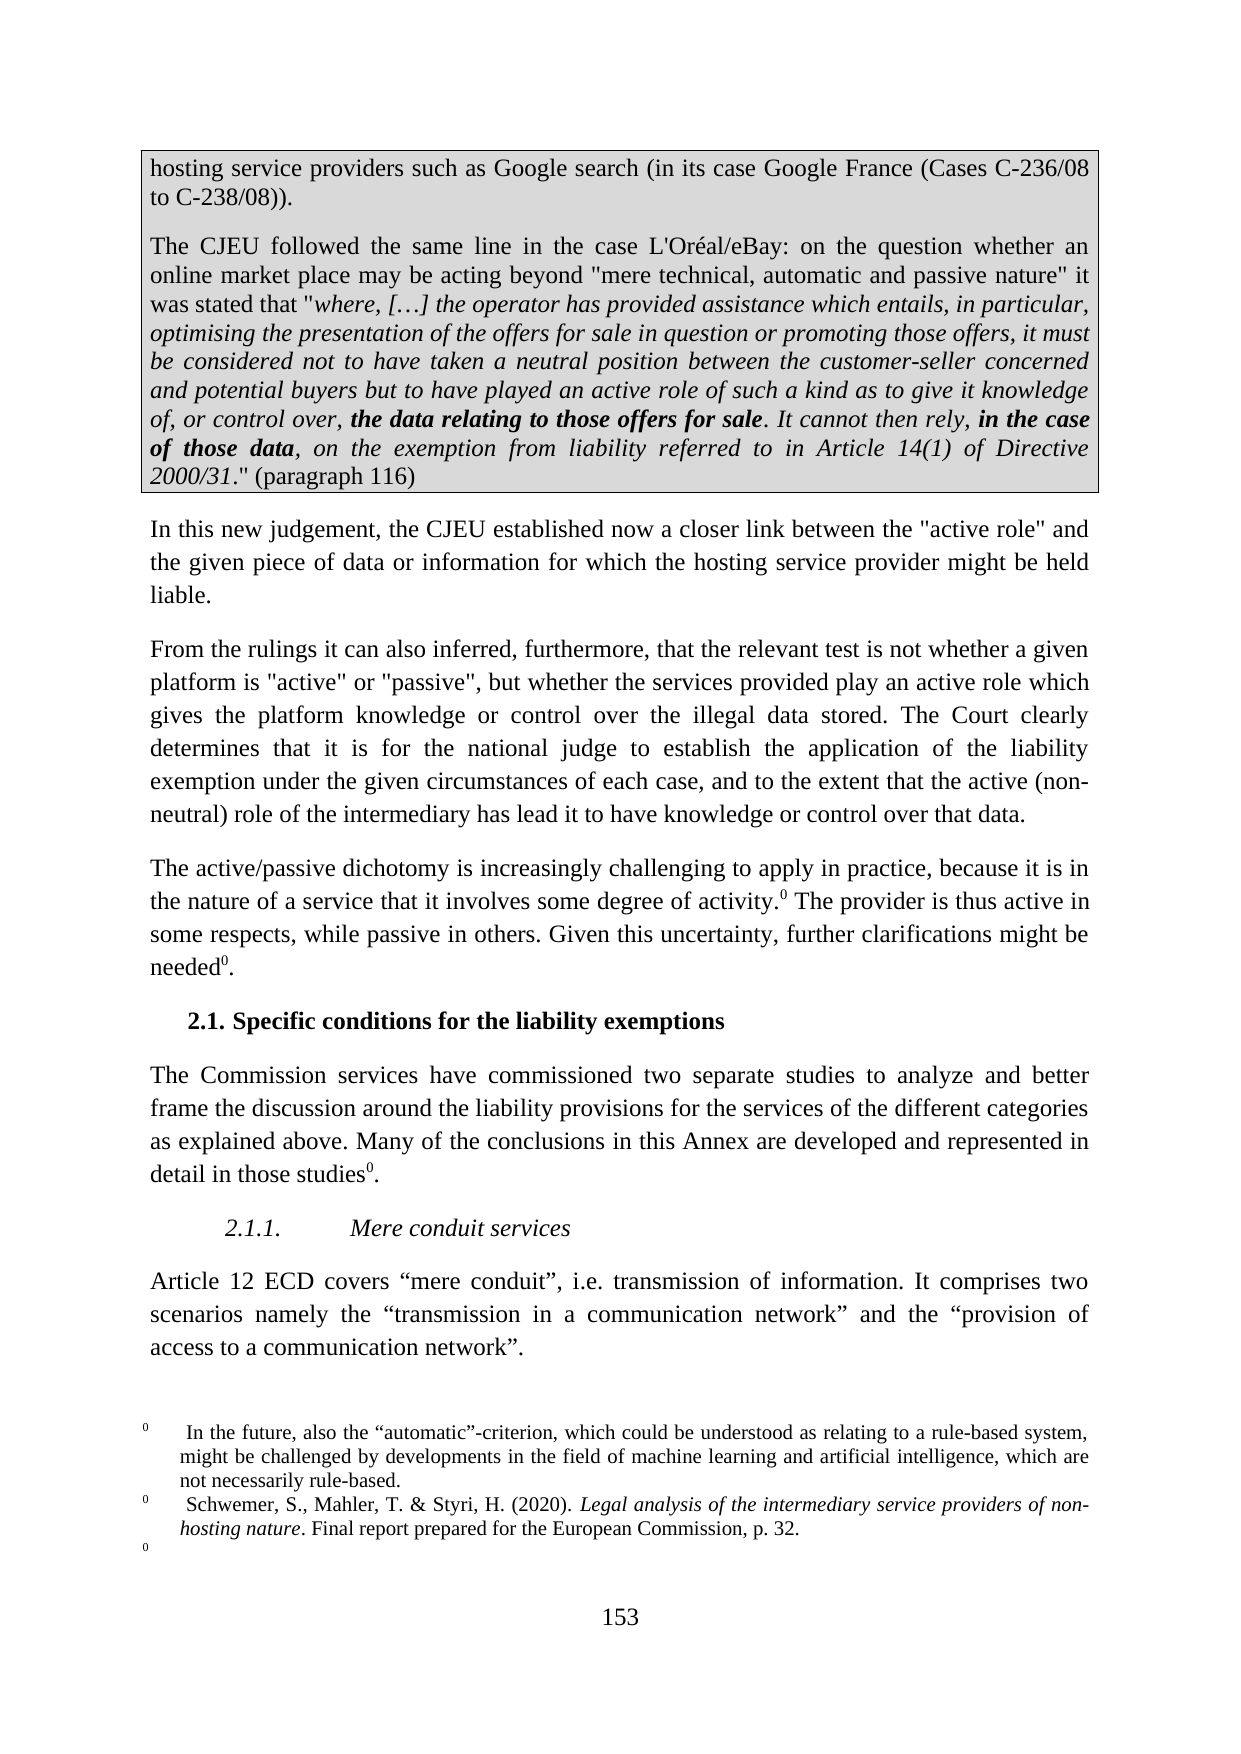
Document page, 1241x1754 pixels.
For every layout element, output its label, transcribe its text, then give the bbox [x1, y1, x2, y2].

text The Commission services have commissioned two separate studies to analyze and better frame the discussion around the liability provisions for the services of the different categories as explained above. Many of the conclusions in this Annex are developed and represented in detail in those studies. [150, 1060, 1090, 1187]
subtitle Mere conduit services [225, 1213, 1090, 1241]
text In this new judgement, the CJEU established now a closer link between the "active role" and the given piece of data or information for which the hosting service provider might be held liable. [150, 514, 1090, 609]
text The CJEU has also dealt with the application of the ECD concept of "mere technical, automatic and passive nature" to hosting services providers. In particular, the CJEU extended the definitional criteria laid down under Recital 42 for mere conduit and caching activities to hosting service providers such as Google search (in its case Google France (Cases C-236/08 to C-238/08)). [142, 151, 1098, 211]
text The CJEU followed the same line in the case L'Oréal/eBay: on the question whether an online market place may be acting beyond "mere technical, automatic and passive nature" it was stated that "where, […] the operator has provided assistance which entails, in particular, optimising the presentation of the offers for sale in question or promoting those offers, it must be considered not to have taken a neutral position between the customer-seller concerned and potential buyers but to have played an active role of such a kind as to give it knowledge of, or control over, the data relating to those offers for sale. It cannot then rely, in the case of those data, on the exemption from liability referred to in Article 14(1) of Directive 2000/31." (paragraph 116) [142, 228, 1098, 492]
text Article 12 ECD covers “mere conduit”, i.e. transmission of information. It comprises two scenarios namely the “transmission in a communication network” and the “provision of access to a communication network”. [150, 1266, 1090, 1361]
text The active/passive dichotomy is increasingly challenging to apply in practice, because it is in the nature of a service that it involves some degree of activity. The provider is thus active in some respects, while passive in others. Given this uncertainty, further clarifications might be needed. [150, 853, 1090, 981]
text From the rulings it can also inferred, furthermore, that the relevant test is not whether a given platform is "active" or "passive", but whether the services provided play an active role which gives the platform knowledge or control over the illegal data stored. The Court clearly determines that it is for the national judge to establish the application of the liability exemption under the given circumstances of each case, and to the extent that the active (non-neutral) role of the intermediary has lead it to have knowledge or control over that data. [150, 634, 1090, 828]
subtitle Specific conditions for the liability exemptions [187, 1006, 1090, 1035]
